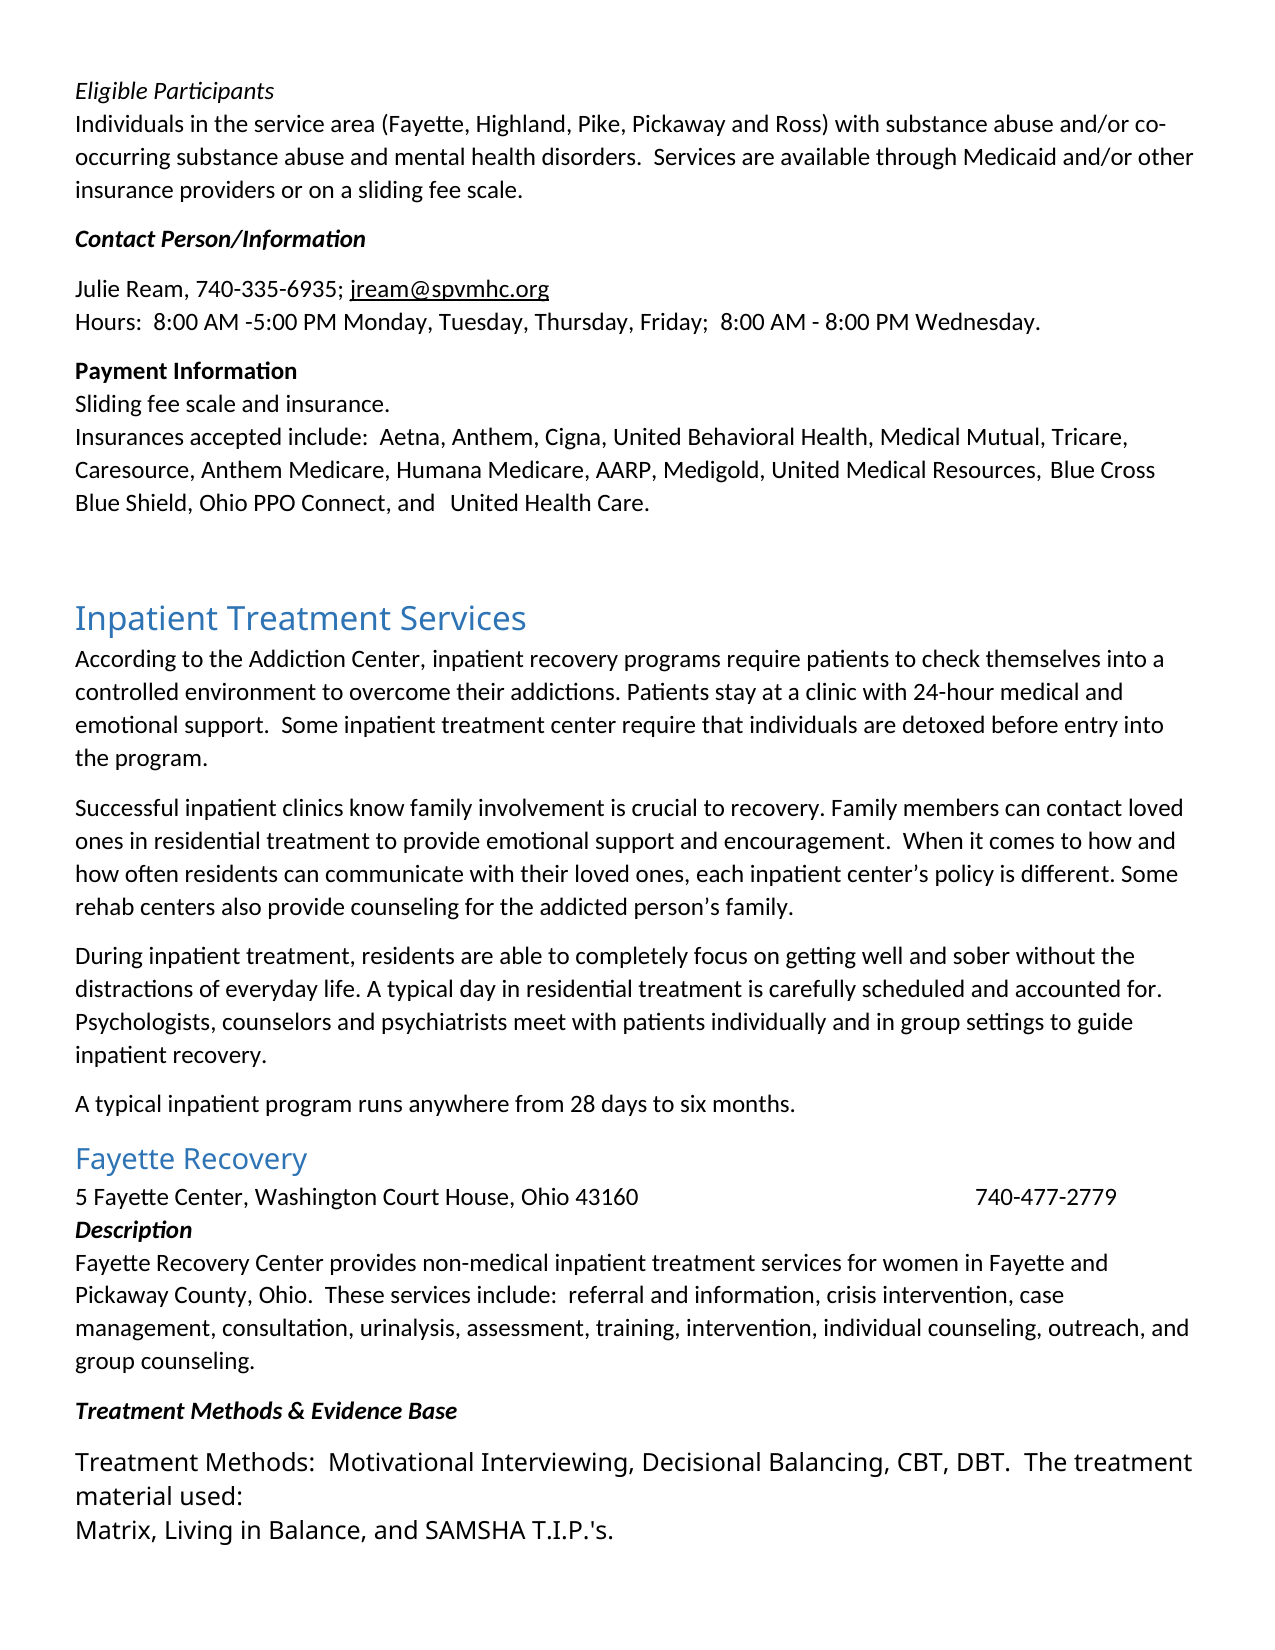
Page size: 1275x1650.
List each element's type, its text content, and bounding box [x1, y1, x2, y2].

text 5 Fayette Center, Washington Court House, Ohio 43160 740-477-2779 Description Fayette Recovery Center provides non-medical inpatient treatment services for women in Fayette and Pickaway County, Ohio. These services include: referral and information, crisis intervention, case management, consultation, urinalysis, assessment, training, intervention, individual counseling, outreach, and group counseling. [75, 1181, 1200, 1376]
text Julie Ream, 740-335-6935; jream@spvmhc.org Hours: 8:00 AM -5:00 PM Monday, Tuesday, Thursday, Friday; 8:00 AM - 8:00 PM Wednesday. [75, 273, 1200, 336]
text During inpatient treatment, residents are able to completely focus on getting well and sober without the distractions of everyday life. A typical day in residential treatment is carefully scheduled and accounted for. Psychologists, counselors and psychiatrists meet with patients individually and in group settings to guide inpatient recovery. [75, 940, 1200, 1069]
text Eligible Participants Individuals in the service area (Fayette, Highland, Pike, Pickaway and Ross) with substance abuse and/or co-occurring substance abuse and mental health disorders. Services are available through Medicaid and/or other insurance providers or on a sliding fee scale. [75, 75, 1200, 204]
text Matrix, Living in Balance, and SAMSHA T.I.P.'s. [75, 1513, 1200, 1547]
text According to the Addiction Center, inpatient recovery programs require patients to check themselves into a controlled environment to overcome their addictions. Patients stay at a clinic with 24-hour medical and emotional support. Some inpatient treatment center require that individuals are detoxed before entry into the program. [75, 643, 1200, 773]
text Treatment Methods & Evidence Base [75, 1395, 1200, 1426]
text A typical inpatient program runs anywhere from 28 days to six months. [75, 1088, 1200, 1119]
text Payment Information Sliding fee scale and insurance. Insurances accepted include: Aetna, Anthem, Cigna, United Behavioral Health, Medical Mutual, Tricare, Caresource, Anthem Medicare, Humana Medicare, AARP, Medigold, United Medical Resources, Blue Cross Blue Shield, Ohio PPO Connect, and United Health Care. [75, 355, 1200, 518]
text Successful inpatient clinics know family involvement is crucial to recovery. Family members can contact loved ones in residential treatment to provide emotional support and encouragement. When it comes to how and how often residents can communicate with their loved ones, each inpatient center’s policy is different. Some rehab centers also provide counseling for the addicted person’s family. [75, 792, 1200, 921]
subtitle Fayette Recovery [75, 1138, 1200, 1178]
text Treatment Methods: Motivational Interviewing, Decisional Balancing, CBT, DBT. The treatment material used: [75, 1445, 1200, 1513]
text Contact Person/Information [75, 223, 1200, 254]
subtitle Inpatient Treatment Services [75, 594, 1200, 640]
